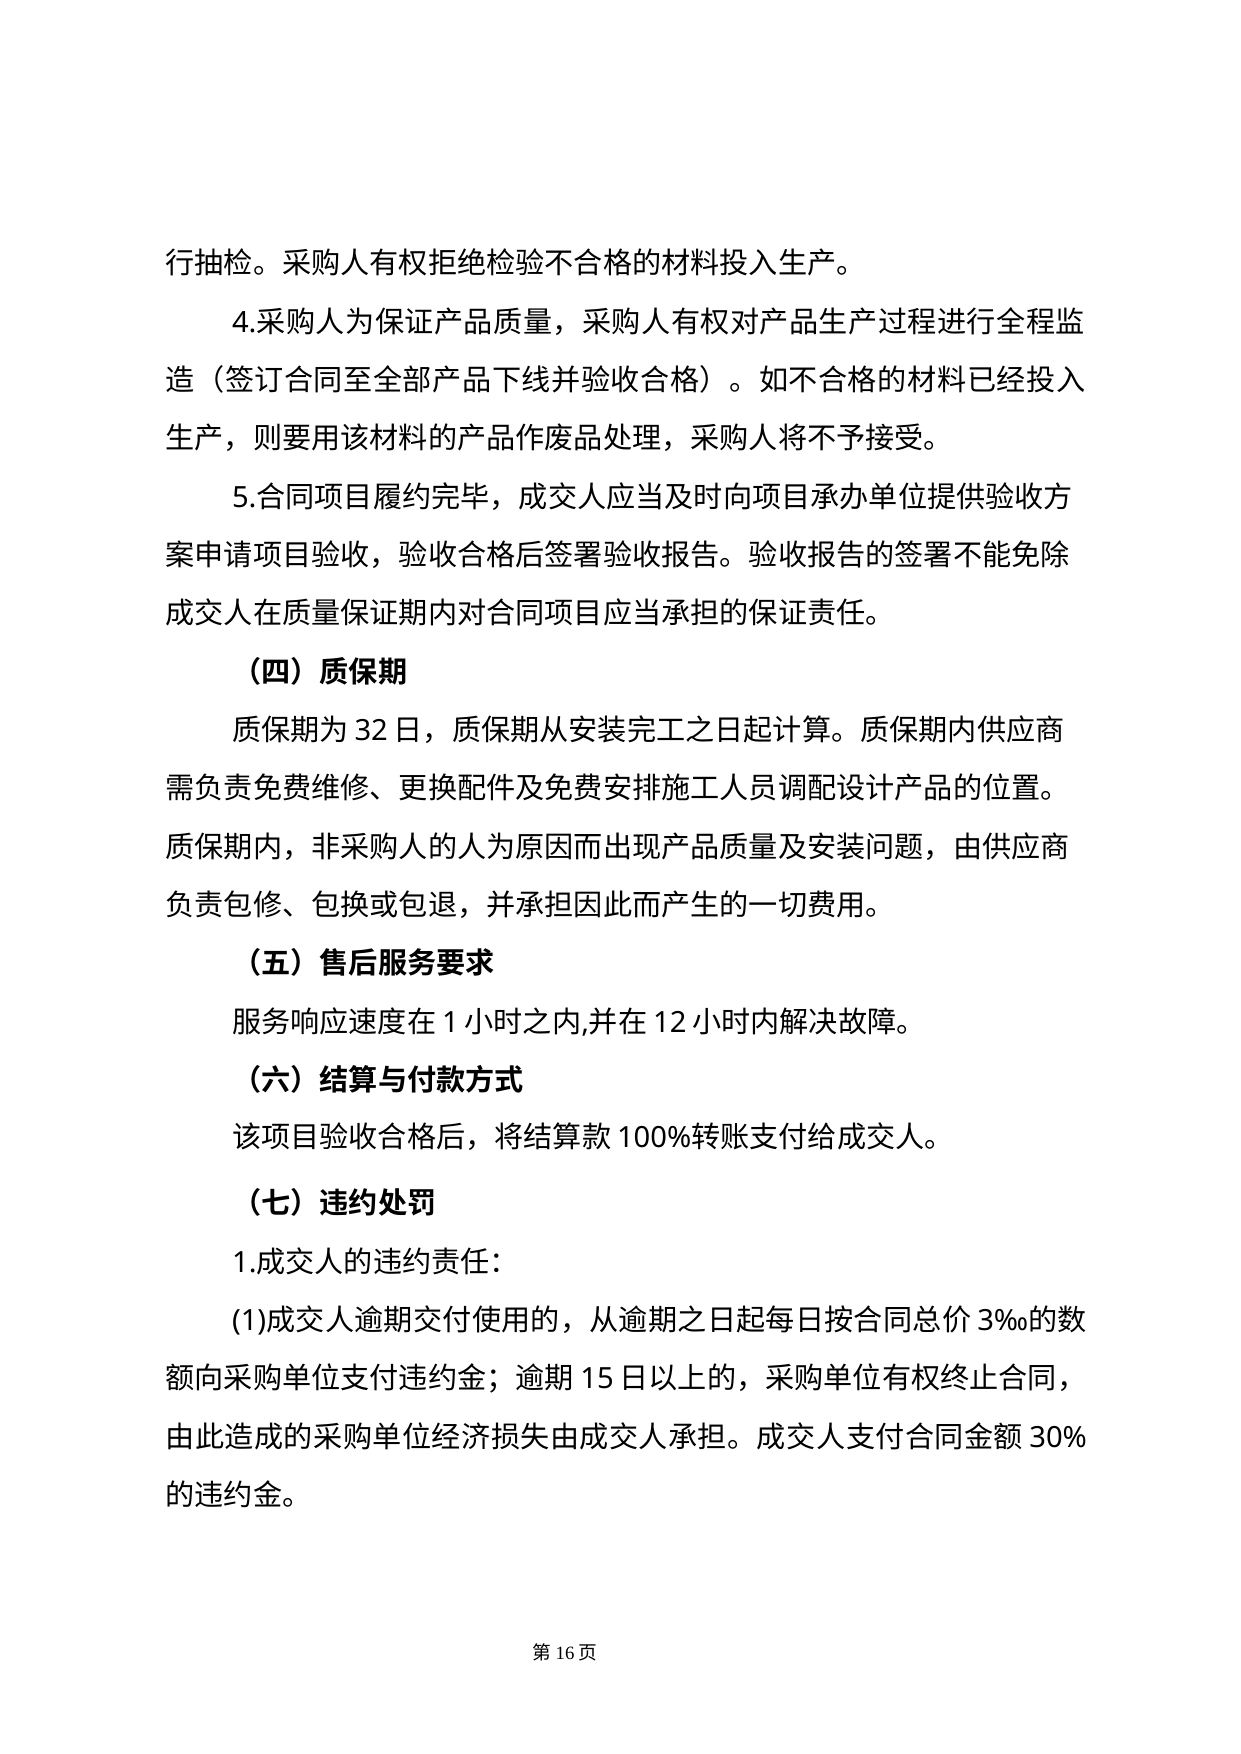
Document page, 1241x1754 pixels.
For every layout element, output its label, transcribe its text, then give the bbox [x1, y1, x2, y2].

text 5.合同项目履约完毕，成交人应当及时向项目承办单位提供验收方案申请项目验收，验收合格后签署验收报告。验收报告的签署不能免除成交人在质量保证期内对合同项目应当承担的保证责任。 [165, 460, 1087, 635]
text 4.采购人为保证产品质量，采购人有权对产品生产过程进行全程监造（签订合同至全部产品下线并验收合格）。如不合格的材料已经投入生产，则要用该材料的产品作废品处理，采购人将不予接受。 [165, 285, 1087, 460]
text (1)成交人逾期交付使用的，从逾期之日起每日按合同总价3‰的数额向采购单位支付违约金；逾期15日以上的，采购单位有权终止合同，由此造成的采购单位经济损失由成交人承担。成交人支付合同金额30%的违约金。 [165, 1284, 1087, 1517]
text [165, 227, 1087, 285]
text 1.成交人的违约责任： [165, 1225, 1087, 1284]
text （四）质保期 [165, 635, 1087, 694]
text 服务响应速度在1小时之内,并在12小时内解决故障。 [165, 985, 1087, 1044]
text （七）违约处罚 [165, 1167, 1087, 1225]
text （五）售后服务要求 [165, 927, 1087, 985]
text 该项目验收合格后，将结算款100%转账支付给成交人。 [165, 1102, 1087, 1167]
text （六）结算与付款方式 [165, 1044, 1087, 1102]
text 质保期为32日，质保期从安装完工之日起计算。质保期内供应商需负责免费维修、更换配件及免费安排施工人员调配设计产品的位置。质保期内，非采购人的人为原因而出现产品质量及安装问题，由供应商负责包修、包换或包退，并承担因此而产生的一切费用。 [165, 694, 1087, 927]
